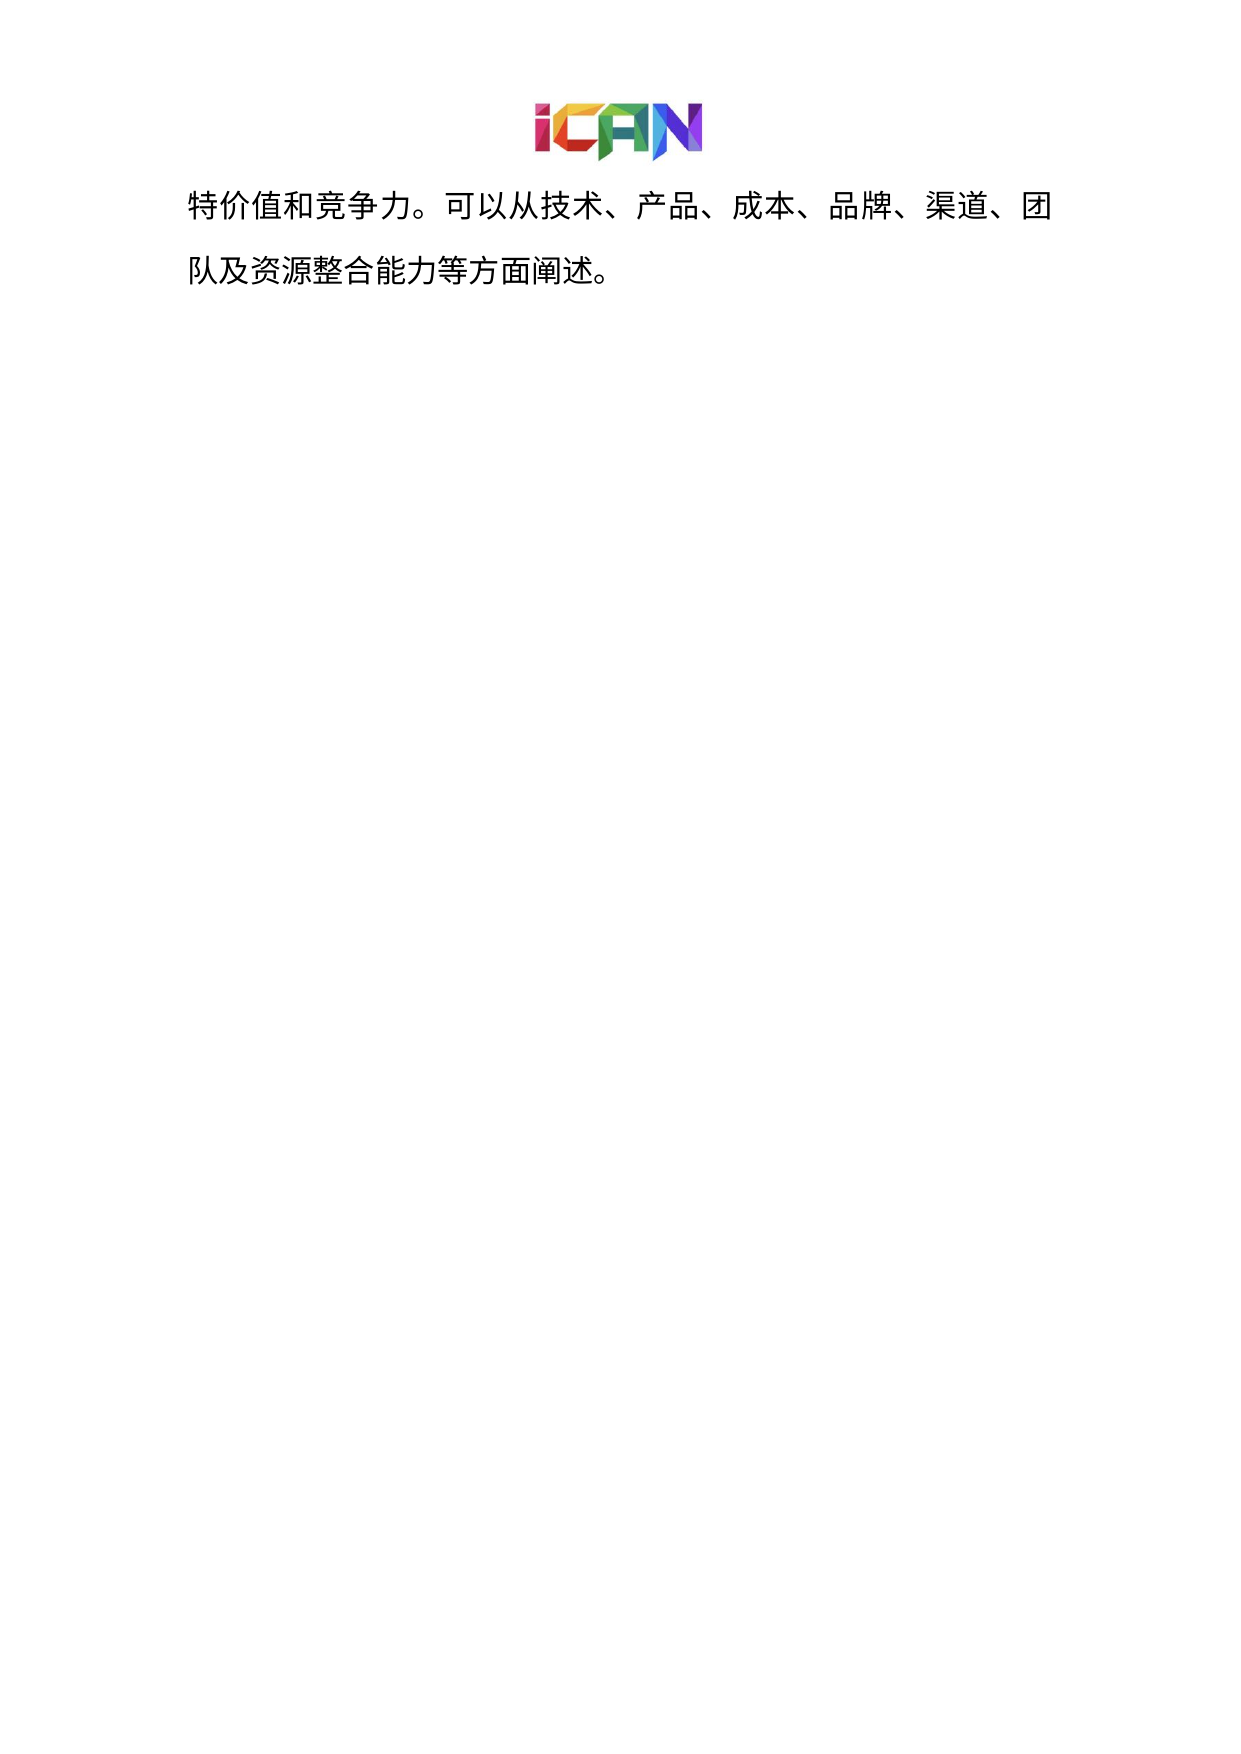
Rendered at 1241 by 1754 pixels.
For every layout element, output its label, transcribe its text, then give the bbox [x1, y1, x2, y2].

picture [522, 88, 718, 170]
text 该部分重点突出项目的核心优势，证明公司产品在市场中的独特价值和竞争力。可以从技术、产品、成本、品牌、渠道、团队及资源整合能力等方面阐述。 [187, 172, 1053, 302]
